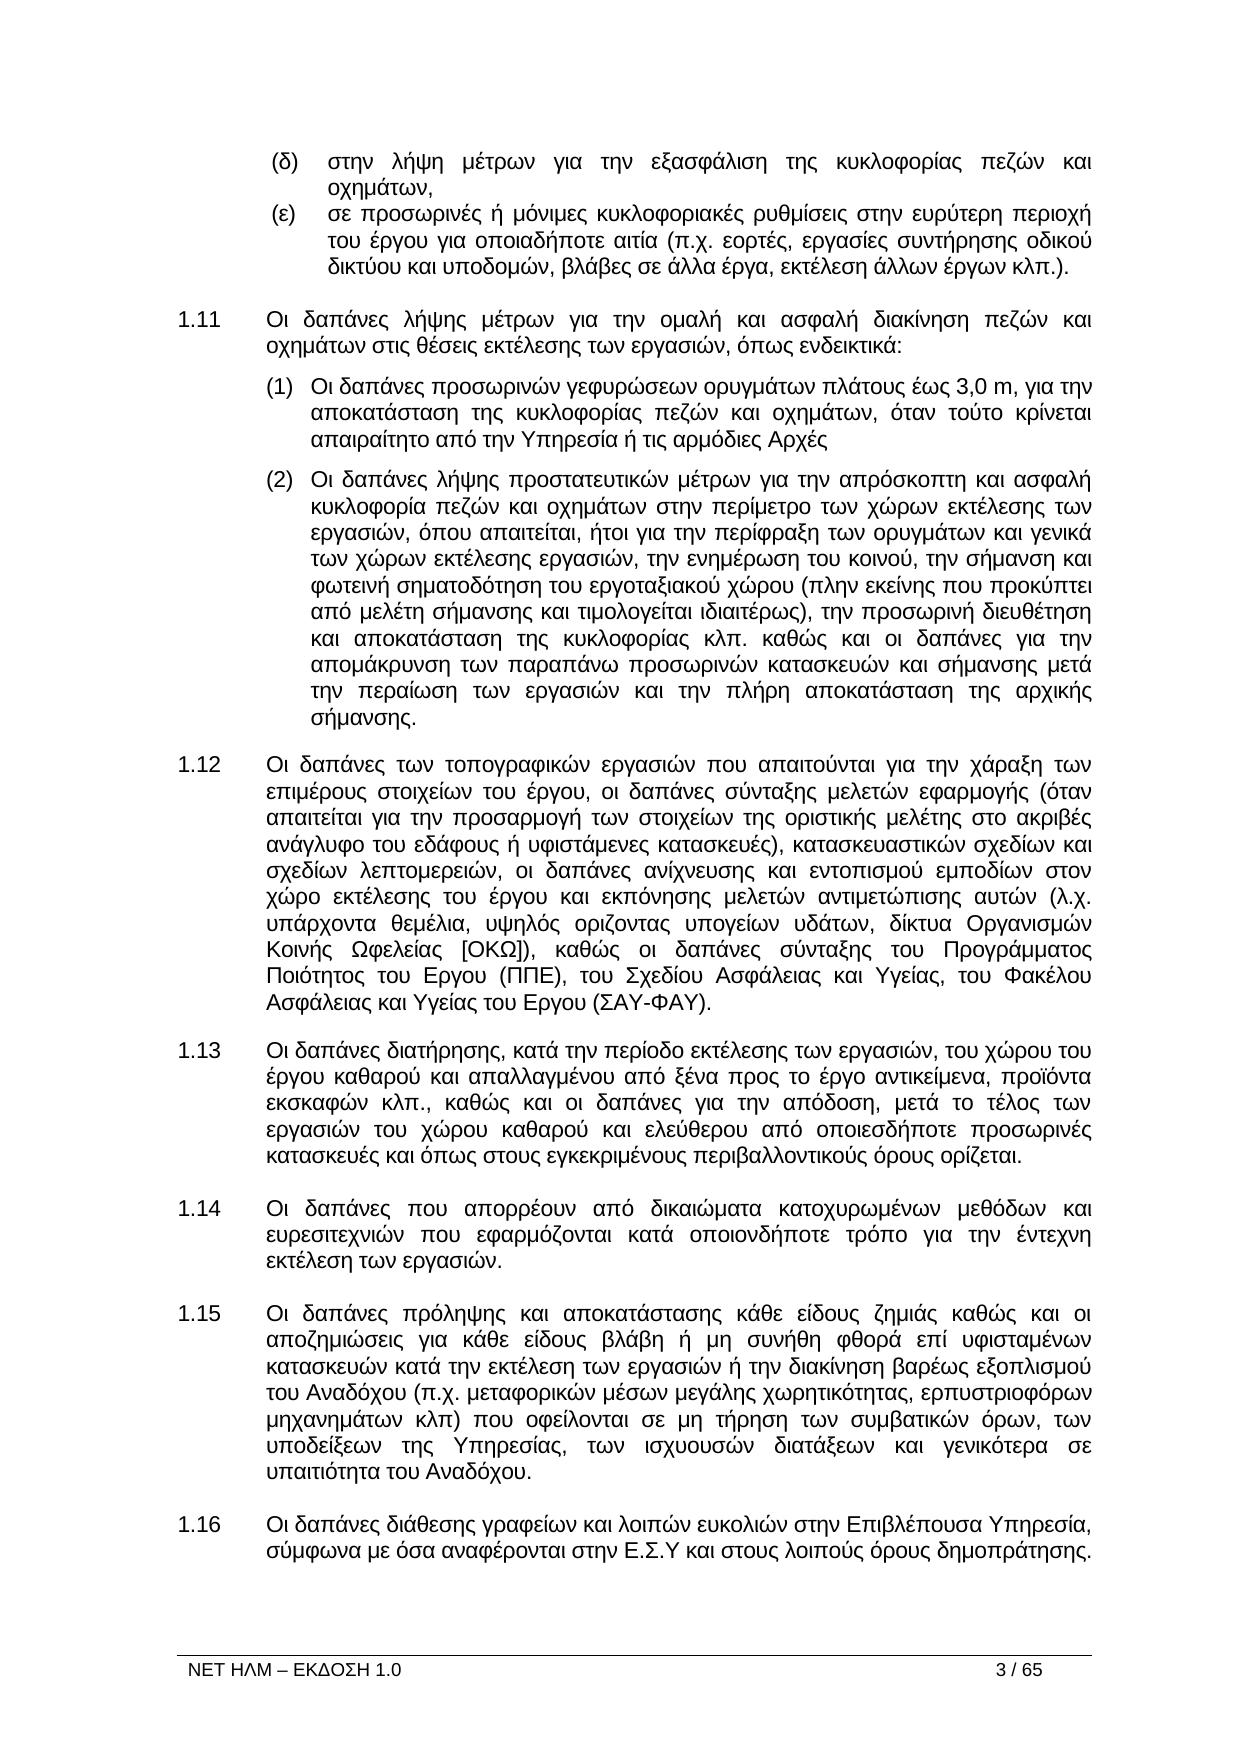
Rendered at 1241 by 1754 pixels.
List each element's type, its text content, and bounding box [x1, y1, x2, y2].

text 1.13 Οι δαπάνες διατήρησης, κατά την περίοδο εκτέλεσης των εργασιών, του χώρου του έργου καθαρού και απαλλαγμένου από ξένα προς το έργο αντικείμενα, προϊόντα εκσκαφών κλπ., καθώς και οι δαπάνες για την απόδοση, μετά το τέλος των εργασιών του χώρου καθαρού και ελεύθερου από οποιεσδήποτε προσωρινές κατασκευές και όπως στους εγκεκριμένους περιβαλλοντικούς όρους ορίζεται. [177, 1037, 1092, 1168]
text (δ) στην λήψη μέτρων για την εξασφάλιση της κυκλοφορίας πεζών και οχημάτων, [271, 148, 1092, 200]
text 1.16 Οι δαπάνες διάθεσης γραφείων και λοιπών ευκολιών στην Επιβλέπουσα Υπηρεσία, σύμφωνα με όσα αναφέρονται στην Ε.Σ.Υ και στους λοιπούς όρους δημοπράτησης. [177, 1511, 1092, 1564]
text (ε) σε προσωρινές ή μόνιμες κυκλοφοριακές ρυθμίσεις στην ευρύτερη περιοχή του έργου για οποιαδήποτε αιτία (π.χ. εορτές, εργασίες συντήρησης οδικού δικτύου και υποδομών, βλάβες σε άλλα έργα, εκτέλεση άλλων έργων κλπ.). [271, 200, 1092, 279]
text 1.14 Οι δαπάνες που απορρέουν από δικαιώματα κατοχυρωμένων μεθόδων και ευρεσιτεχνιών που εφαρμόζονται κατά οποιονδήποτε τρόπο για την έντεχνη εκτέλεση των εργασιών. [177, 1195, 1092, 1274]
text (2) Οι δαπάνες λήψης προστατευτικών μέτρων για την απρόσκοπτη και ασφαλή κυκλοφορία πεζών και οχημάτων στην περίμετρο των χώρων εκτέλεσης των εργασιών, όπου απαιτείται, ήτοι για την περίφραξη των ορυγμάτων και γενικά των χώρων εκτέλεσης εργασιών, την ενημέρωση του κοινού, την σήμανση και φωτεινή σηματοδότηση του εργοταξιακού χώρου (πλην εκείνης που προκύπτει από μελέτη σήμανσης και τιμολογείται ιδιαιτέρως), την προσωρινή διευθέτηση και αποκατάσταση της κυκλοφορίας κλπ. καθώς και οι δαπάνες για την απομάκρυνση των παραπάνω προσωρινών κατασκευών και σήμανσης μετά την περαίωση των εργασιών και την πλήρη αποκατάσταση της αρχικής σήμανσης. [266, 466, 1092, 730]
text (1) Οι δαπάνες προσωρινών γεφυρώσεων ορυγμάτων πλάτους έως , για την αποκατάσταση της κυκλοφορίας πεζών και οχημάτων, όταν τούτο κρίνεται απαιραίτητο από την Υπηρεσία ή τις αρμόδιες Αρχές [266, 373, 1092, 452]
text 1.11 Οι δαπάνες λήψης μέτρων για την ομαλή και ασφαλή διακίνηση πεζών και οχημάτων στις θέσεις εκτέλεσης των εργασιών, όπως ενδεικτικά: [177, 306, 1092, 358]
text 1.12 Οι δαπάνες των τοπογραφικών εργασιών που απαιτούνται για την χάραξη των επιμέρους στοιχείων του έργου, οι δαπάνες σύνταξης μελετών εφαρμογής (όταν απαιτείται για την προσαρμογή των στοιχείων της οριστικής μελέτης στο ακριβές ανάγλυφο του εδάφους ή υφιστάμενες κατασκευές), κατασκευαστικών σχεδίων και σχεδίων λεπτομερειών, οι δαπάνες ανίχνευσης και εντοπισμού εμποδίων στον χώρο εκτέλεσης του έργου και εκπόνησης μελετών αντιμετώπισης αυτών (λ.χ. υπάρχοντα θεμέλια, υψηλός οριζοντας υπογείων υδάτων, δίκτυα Οργανισμών Κοινής Ωφελείας [ΟΚΩ]), καθώς οι δαπάνες σύνταξης του Προγράμματος Ποιότητος του Εργου (ΠΠΕ), του Σχεδίου Ασφάλειας και Υγείας, του Φακέλου Ασφάλειας και Υγείας του Εργου (ΣΑΥ-ΦΑΥ). [177, 751, 1092, 1015]
text 1.15 Οι δαπάνες πρόληψης και αποκατάστασης κάθε είδους ζημιάς καθώς και οι αποζημιώσεις για κάθε είδους βλάβη ή μη συνήθη φθορά επί υφισταμένων κατασκευών κατά την εκτέλεση των εργασιών ή την διακίνηση βαρέως εξοπλισμού του Αναδόχου (π.χ. μεταφορικών μέσων μεγάλης χωρητικότητας, ερπυστριοφόρων μηχανημάτων κλπ) που οφείλονται σε μη τήρηση των συμβατικών όρων, των υποδείξεων της Υπηρεσίας, των ισχυουσών διατάξεων και γενικότερα σε υπαιτιότητα του Αναδόχου. [177, 1300, 1092, 1484]
